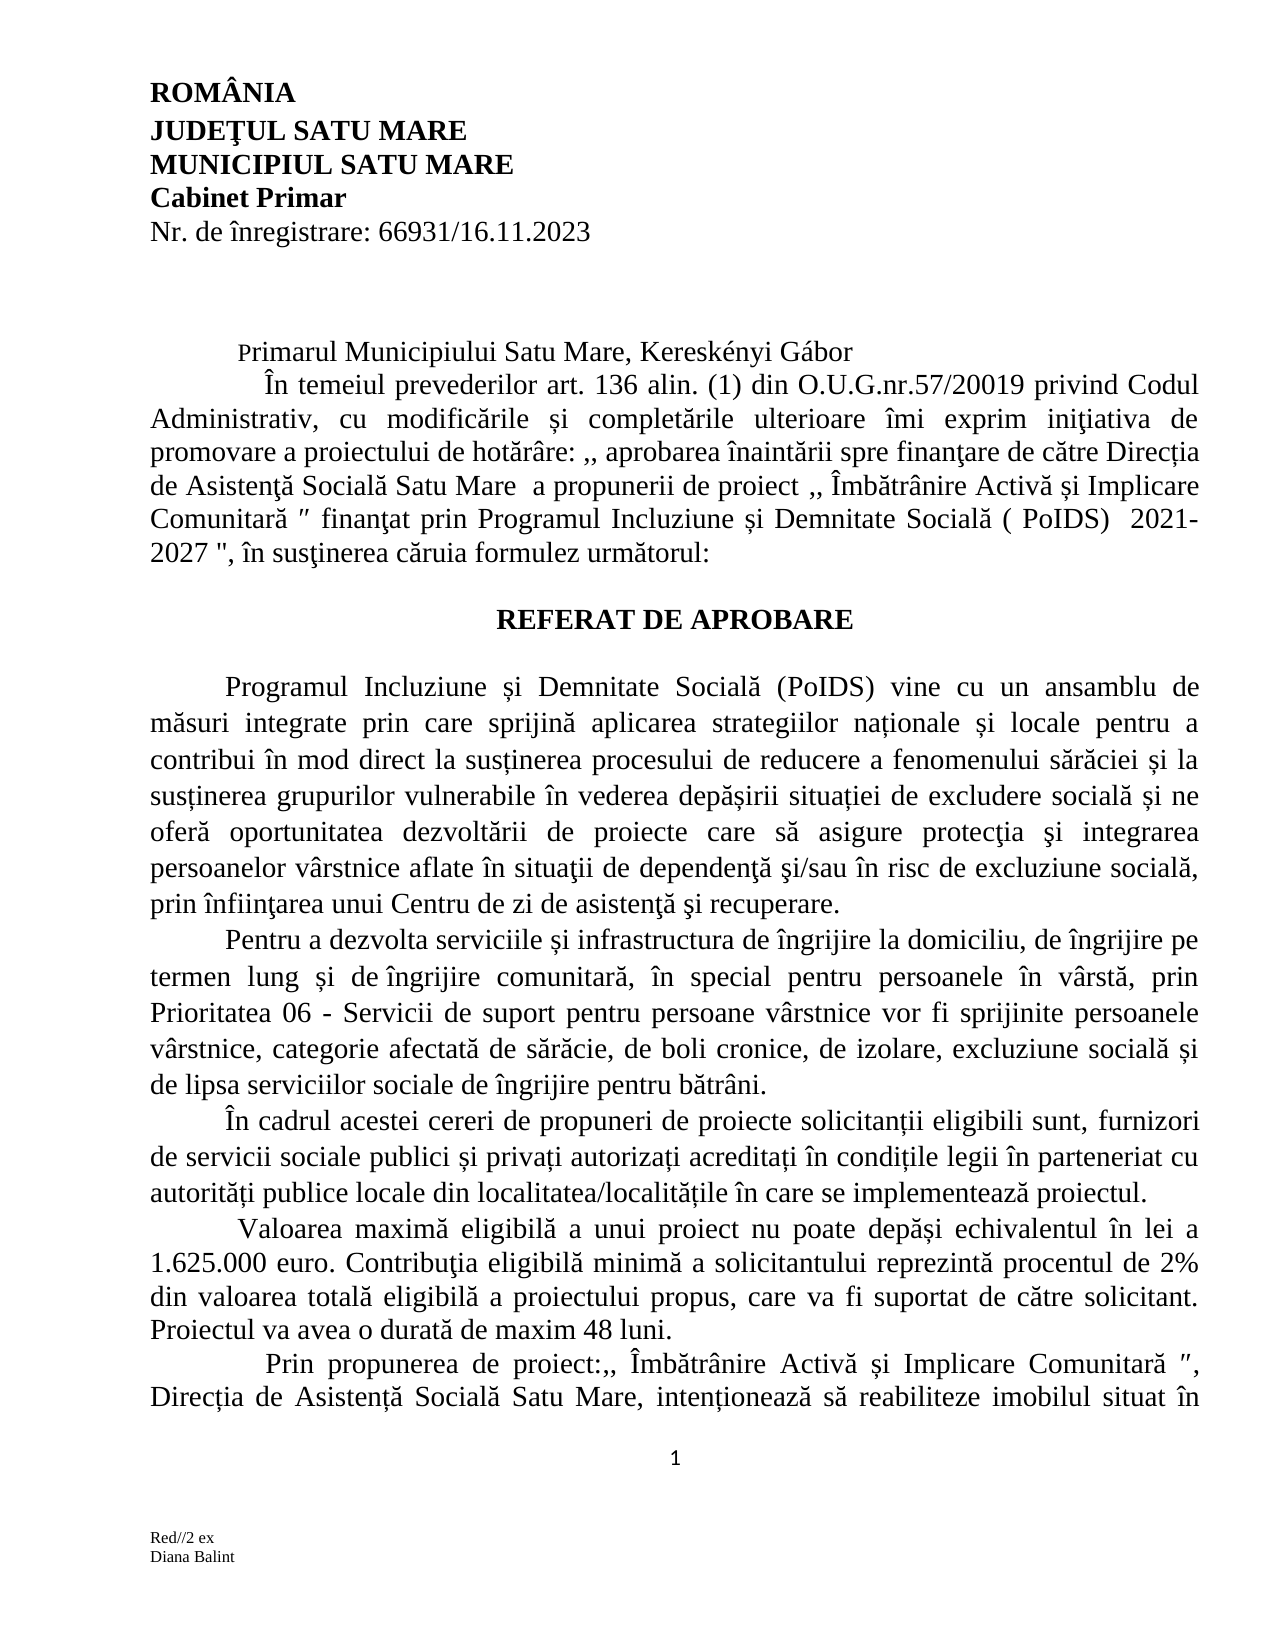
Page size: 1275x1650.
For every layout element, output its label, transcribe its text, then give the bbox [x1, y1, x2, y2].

text REFERAT DE APROBARE [150, 602, 1200, 636]
text În temeiul prevederilor art. 136 alin. (1) din O.U.G.nr.57/20019 privind Codul Administrativ, cu modificările și completările ulterioare îmi exprim iniţiativa de promovare a proiectului de hotărâre: ,, aprobarea înaintării spre finanţare de către Direcția de Asistenţă Socială Satu Mare a propunerii de proiect ,, Îmbătrânire Activă și Implicare Comunitară ″ finanţat prin Programul Incluziune și Demnitate Socială ( PoIDS) 2021-2027 ", în susţinerea căruia formulez următorul: [150, 367, 1200, 569]
text Valoarea maximă eligibilă a unui proiect nu poate depăși echivalentul în lei a 1.625.000 euro. Contribuţia eligibilă minimă a solicitantului reprezintă procentul de 2% din valoarea totală eligibilă a proiectului propus, care va fi suportat de către solicitant. Proiectul va avea o durată de maxim 48 luni. [150, 1212, 1200, 1346]
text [150, 1346, 1200, 1413]
text JUDEŢUL SATU MARE MUNICIPIUL SATU MARE [150, 113, 1200, 181]
text Pentru a dezvolta serviciile și infrastructura de îngrijire la domiciliu, de îngrijire pe termen lung și de îngrijire comunitară, în special pentru persoanele în vârstă, prin Prioritatea 06 - Servicii de suport pentru persoane vârstnice vor fi sprijinite persoanele vârstnice, categorie afectată de sărăcie, de boli cronice, de izolare, excluziune socială și de lipsa serviciilor sociale de îngrijire pentru bătrâni. [150, 922, 1200, 1101]
text Programul Incluziune și Demnitate Socială (PoIDS) vine cu un ansamblu de măsuri integrate prin care sprijină aplicarea strategiilor naționale și locale pentru a contribui în mod direct la susținerea procesului de reducere a fenomenului sărăciei și la susținerea grupurilor vulnerabile în vederea depășirii situației de excludere socială și ne oferă oportunitatea dezvoltării de proiecte care să asigure protecţia şi integrarea persoanelor vârstnice aflate în situaţii de dependenţă şi/sau în risc de excluziune socială, prin înfiinţarea unui Centru de zi de asistenţă şi recuperare. [150, 669, 1200, 920]
text În cadrul acestei cereri de propuneri de proiecte solicitanții eligibili sunt, furnizori de servicii sociale publici și privați autorizați acreditați în condițile legii în parteneriat cu autorități publice locale din localitatea/localitățile în care se implementează proiectul. [150, 1103, 1200, 1209]
text ROMÂNIA [150, 75, 1200, 108]
text Cabinet Primar Nr. de înregistrare: 66931/16.11.2023 [150, 181, 1200, 248]
text Primarul Municipiului Satu Mare, Kereskényi Gábor [150, 334, 1200, 367]
